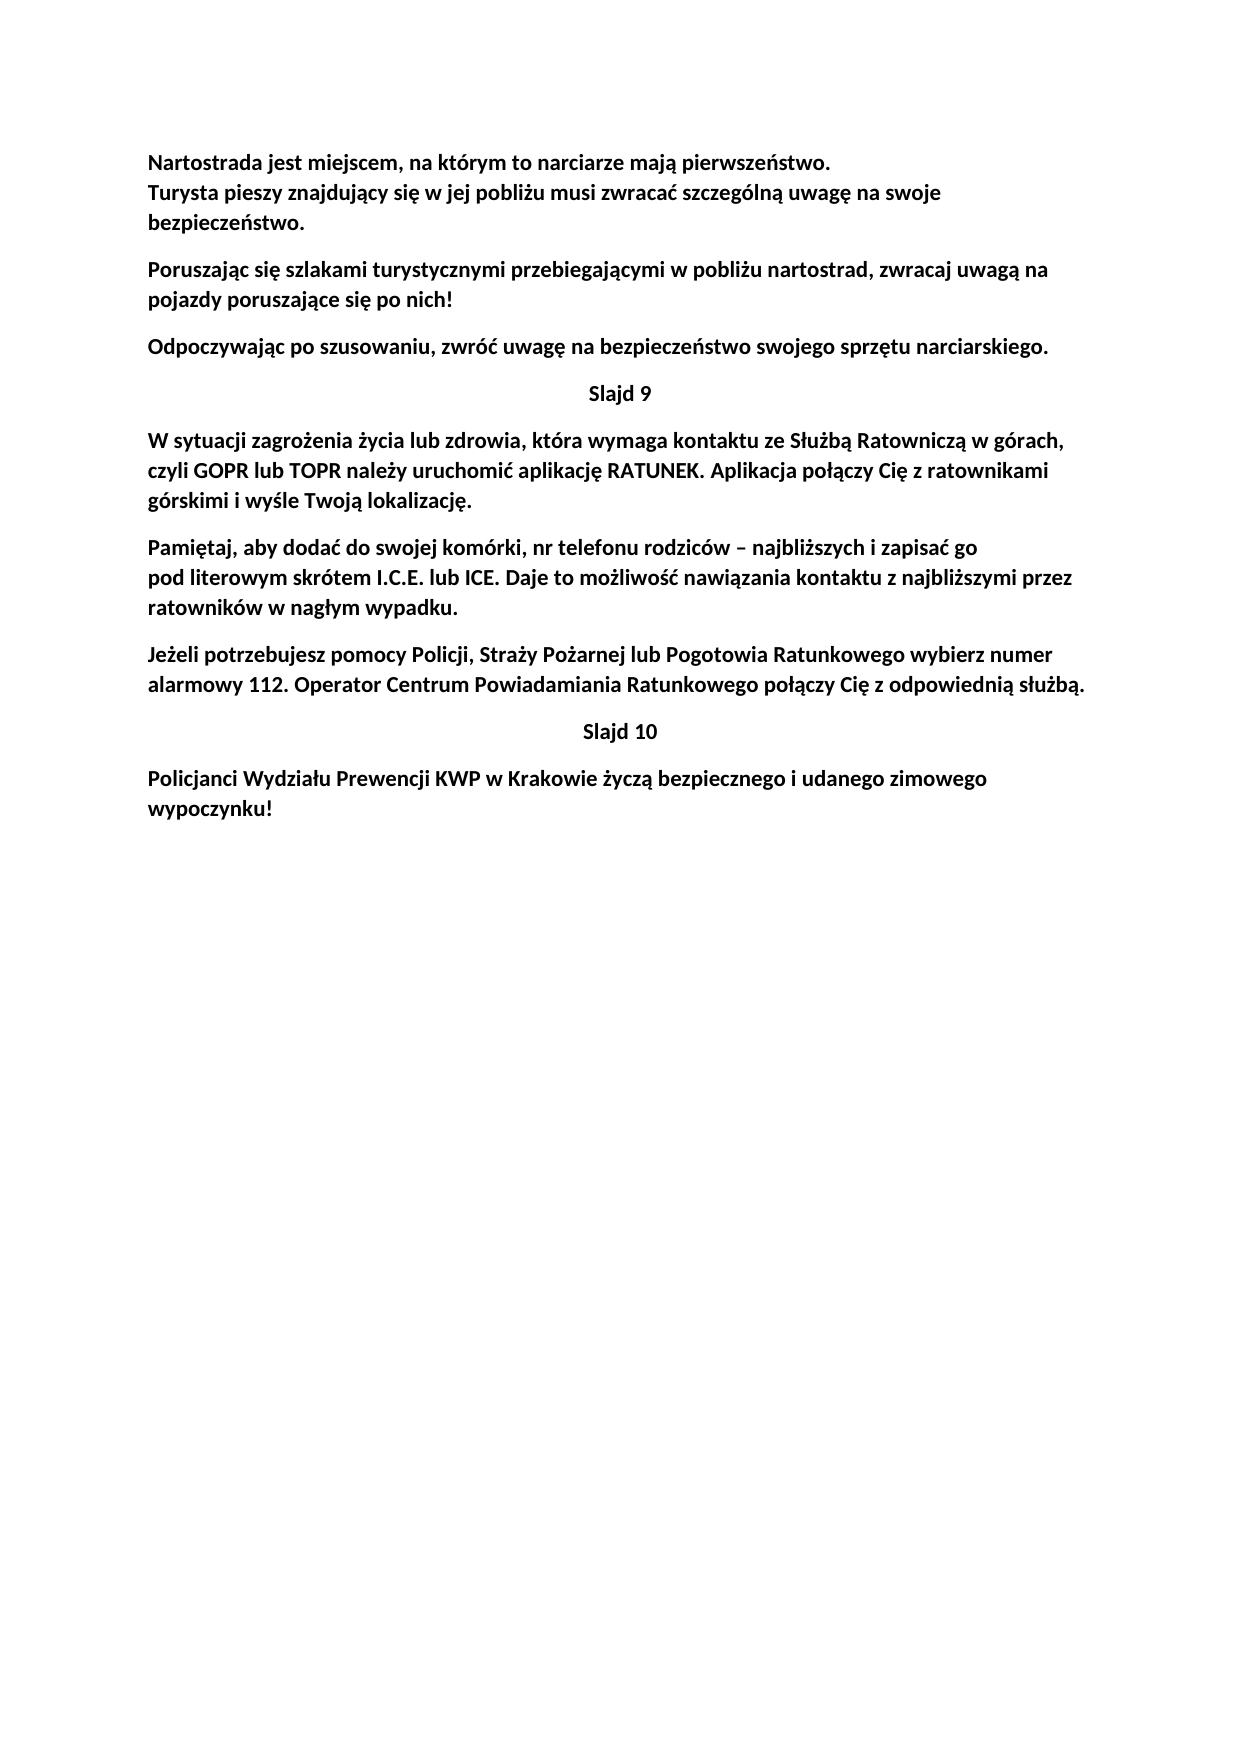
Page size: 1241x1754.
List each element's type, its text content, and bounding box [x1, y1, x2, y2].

text Poruszając się szlakami turystycznymi przebiegającymi w pobliżu nartostrad, zwracaj uwagą na pojazdy poruszające się po nich! [148, 255, 1093, 313]
text Pamiętaj, aby dodać do swojej komórki, nr telefonu rodziców – najbliższych i zapisać go pod literowym skrótem I.C.E. lub ICE. Daje to możliwość nawiązania kontaktu z najbliższymi przez ratowników w nagłym wypadku. [148, 533, 1093, 621]
text Slajd 10 [148, 717, 1093, 745]
text Slajd 9 [148, 379, 1093, 407]
text W sytuacji zagrożenia życia lub zdrowia, która wymaga kontaktu ze Służbą Ratowniczą w górach, czyli GOPR lub TOPR należy uruchomić aplikację RATUNEK. Aplikacja połączy Cię z ratownikami górskimi i wyśle Twoją lokalizację. [148, 426, 1093, 514]
text Odpoczywając po szusowaniu, zwróć uwagę na bezpieczeństwo swojego sprzętu narciarskiego. [148, 332, 1093, 360]
text Jeżeli potrzebujesz pomocy Policji, Straży Pożarnej lub Pogotowia Ratunkowego wybierz numer alarmowy 112. Operator Centrum Powiadamiania Ratunkowego połączy Cię z odpowiednią służbą. [148, 640, 1093, 698]
text Policjanci Wydziału Prewencji KWP w Krakowie życzą bezpiecznego i udanego zimowego wypoczynku! [148, 764, 1093, 822]
text Nartostrada jest miejscem, na którym to narciarze mają pierwszeństwo. Turysta pieszy znajdujący się w jej pobliżu musi zwracać szczególną uwagę na swoje bezpieczeństwo. [148, 148, 1093, 236]
